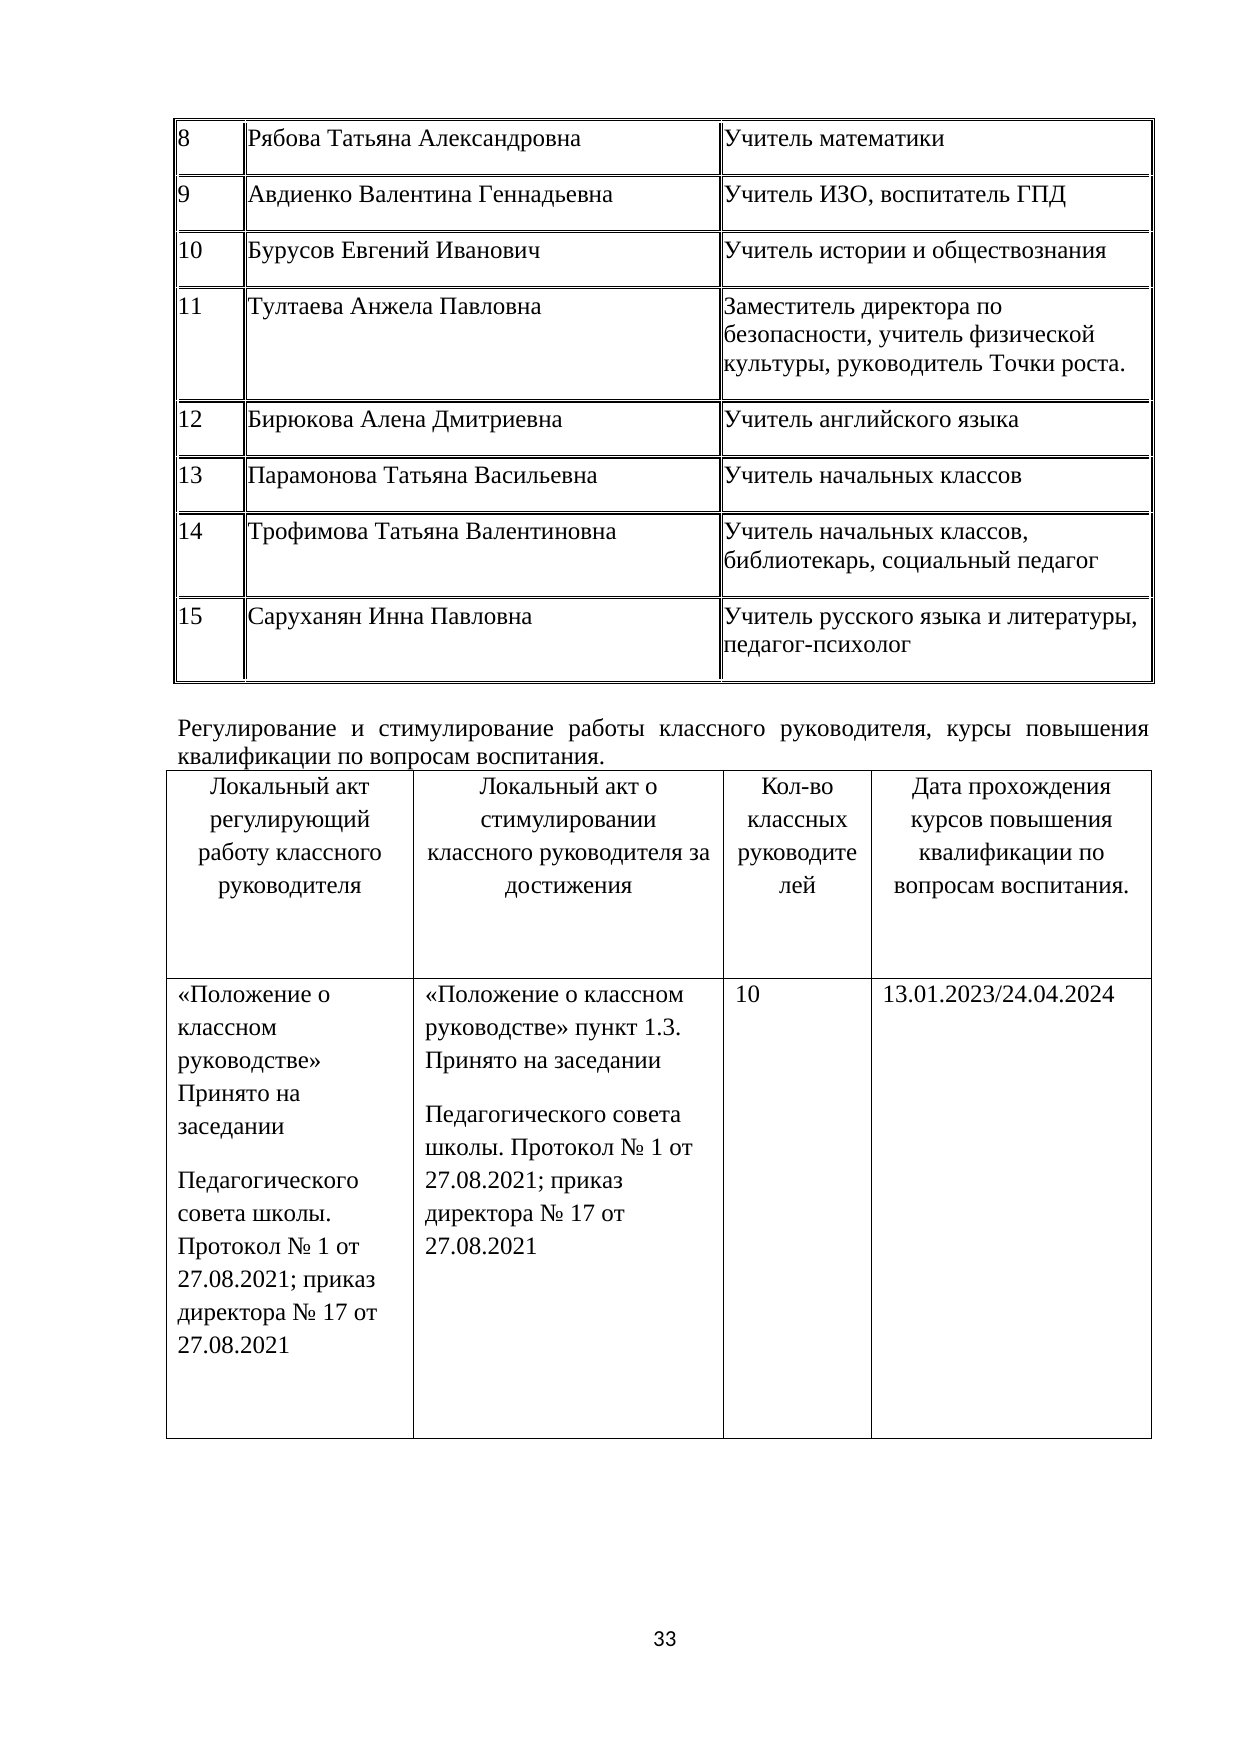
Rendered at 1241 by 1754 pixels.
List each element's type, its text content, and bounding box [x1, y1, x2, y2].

table_cell Саруханян Инна Павловна [245, 599, 721, 681]
table_cell 10 [177, 230, 244, 286]
table_cell Бирюкова Алена Дмитриевна [247, 403, 719, 455]
table_header Локальный акт регулирующий работу классного руководителя [167, 771, 413, 978]
table_cell Авдиенко Валентина Геннадьевна [247, 177, 719, 230]
table_cell Учитель математики [721, 121, 1151, 174]
table_cell 11 [177, 286, 244, 399]
table_cell Парамонова Татьяна Васильевна [247, 459, 719, 511]
table_cell Трофимова Татьяна Валентиновна [247, 515, 719, 596]
table_header Кол-во классных руководителей [724, 771, 871, 978]
table_cell 10 [724, 979, 871, 1438]
table_cell Заместитель директора по безопасности, учитель физической культуры, руководитель Точки роста. [723, 286, 1152, 399]
table_header Дата прохождения курсов повышения квалификации по вопросам воспитания. [872, 771, 1151, 978]
table_cell 13 [175, 455, 245, 511]
table_cell «Положение о классном руководстве» Принято на заседании Педагогического совета школы. Протокол № 1 от 27.08.2021; приказ директора № 17 от 27.08.2021 [167, 979, 413, 1438]
table_cell Учитель начальных классов [721, 455, 1153, 511]
table_cell 9 [177, 174, 244, 230]
table_cell 12 [175, 399, 245, 455]
table_cell Учитель английского языка [721, 399, 1153, 455]
table_cell Учитель русского языка и литературы, педагог-психолог [721, 596, 1152, 681]
table_cell Учитель начальных классов, библиотекарь, социальный педагог [723, 511, 1152, 596]
text Регулирование и стимулирование работы классного руководителя, курсы повышения квалификации по вопросам воспитания. [177, 713, 1149, 770]
table_cell 15 [177, 596, 245, 681]
table_cell «Положение о классном руководстве» пункт 1.3. Принято на заседании Педагогического совета школы. Протокол № 1 от 27.08.2021; приказ директора № 17 от 27.08.2021 [414, 979, 723, 1438]
table_cell 13.01.2023/24.04.2024 [872, 979, 1151, 1438]
table_cell 14 [177, 511, 244, 596]
table_cell 8 [177, 121, 245, 174]
table_cell Учитель истории и обществознания [723, 230, 1152, 286]
table_cell Учитель ИЗО, воспитатель ГПД [723, 174, 1152, 230]
table_cell Бурусов Евгений Иванович [247, 233, 719, 286]
table_header Локальный акт о стимулировании классного руководителя за достижения [414, 771, 723, 978]
table_cell Рябова Татьяна Александровна [245, 121, 721, 174]
table_cell Тултаева Анжела Павловна [247, 289, 719, 399]
